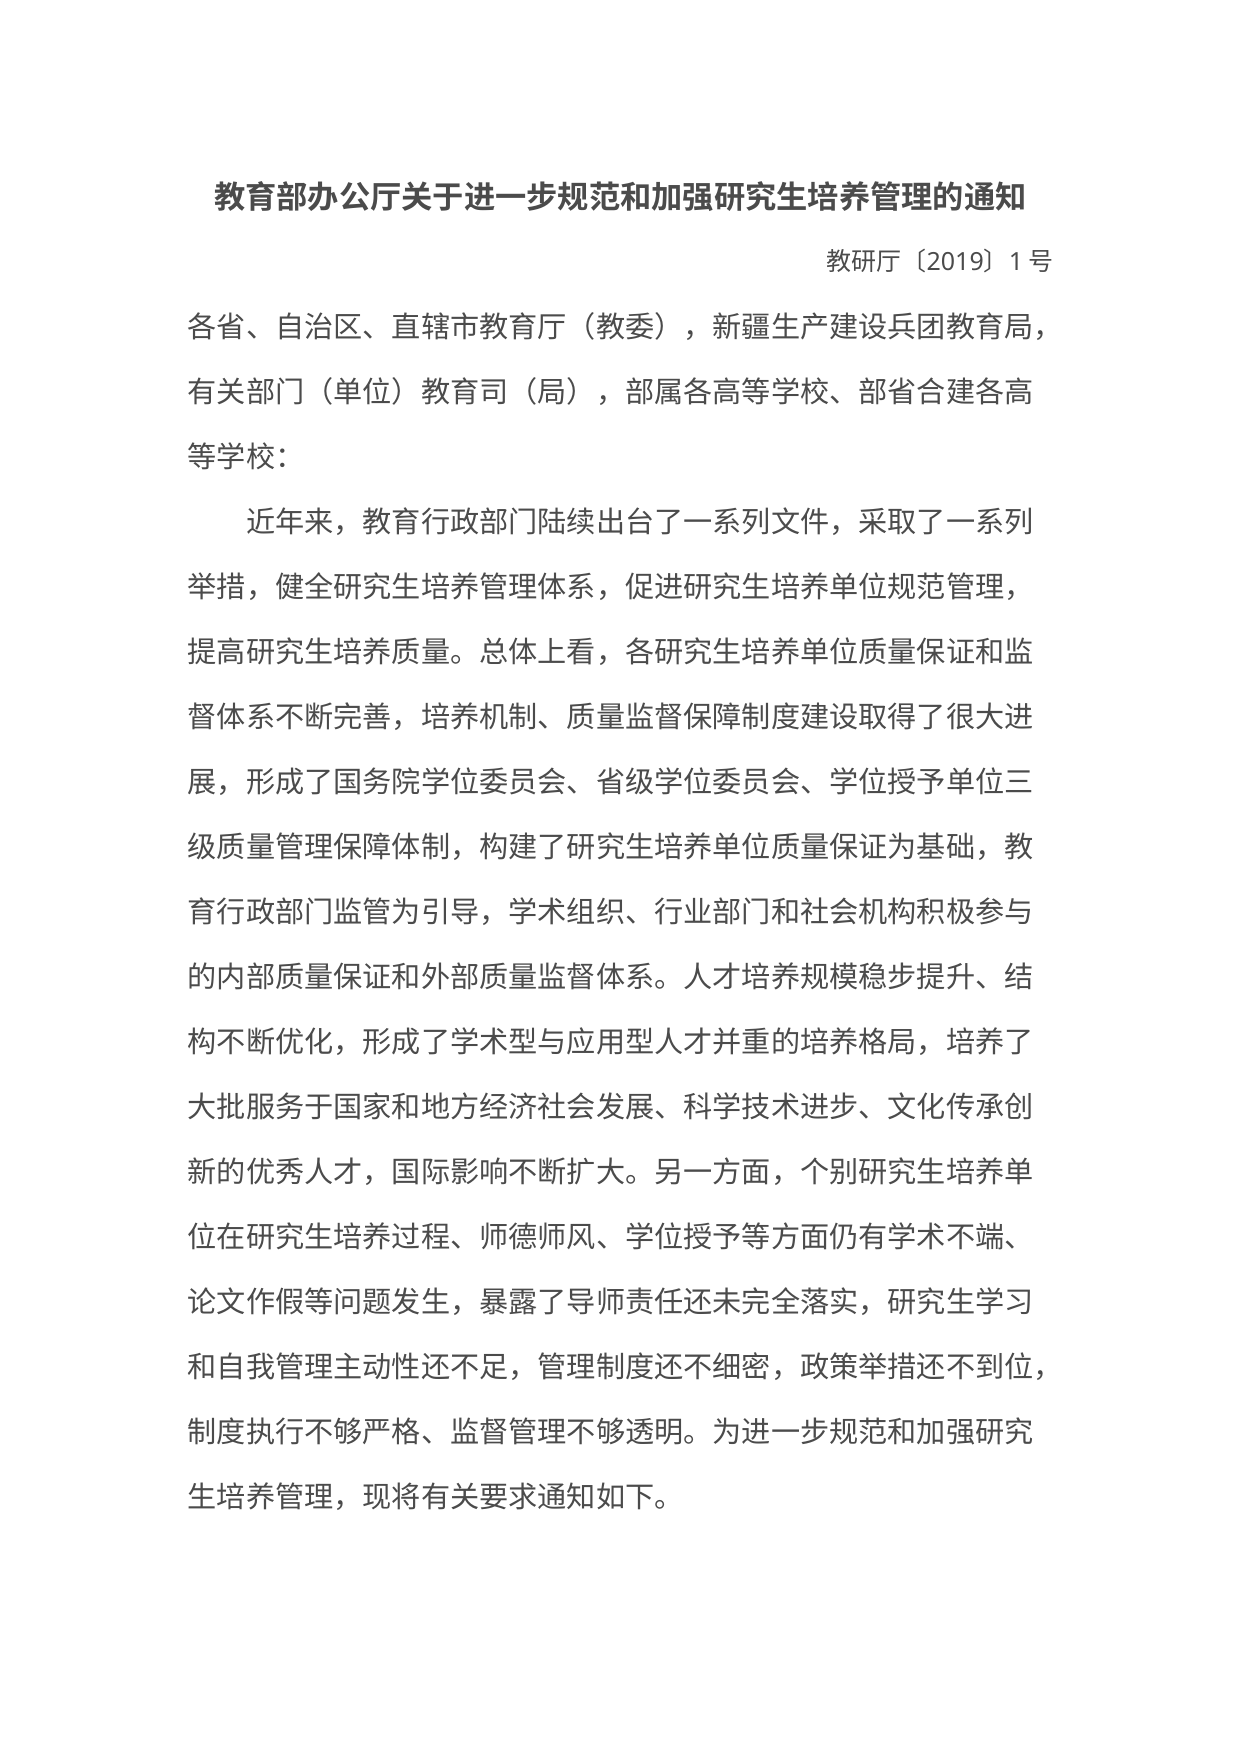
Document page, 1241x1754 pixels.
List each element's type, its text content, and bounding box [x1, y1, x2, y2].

text 教研厅〔2019〕1号 [187, 227, 1053, 292]
text 各省、自治区、直辖市教育厅（教委），新疆生产建设兵团教育局，有关部门（单位）教育司（局），部属各高等学校、部省合建各高等学校： [187, 292, 1053, 487]
text 教育部办公厅关于进一步规范和加强研究生培养管理的通知 [187, 162, 1053, 227]
text 近年来，教育行政部门陆续出台了一系列文件，采取了一系列举措，健全研究生培养管理体系，促进研究生培养单位规范管理，提高研究生培养质量。总体上看，各研究生培养单位质量保证和监督体系不断完善，培养机制、质量监督保障制度建设取得了很大进展，形成了国务院学位委员会、省级学位委员会、学位授予单位三级质量管理保障体制，构建了研究生培养单位质量保证为基础，教育行政部门监管为引导，学术组织、行业部门和社会机构积极参与的内部质量保证和外部质量监督体系。人才培养规模稳步提升、结构不断优化，形成了学术型与应用型人才并重的培养格局，培养了大批服务于国家和地方经济社会发展、科学技术进步、文化传承创新的优秀人才，国际影响不断扩大。另一方面，个别研究生培养单位在研究生培养过程、师德师风、学位授予等方面仍有学术不端、论文作假等问题发生，暴露了导师责任还未完全落实，研究生学习和自我管理主动性还不足，管理制度还不细密，政策举措还不到位，制度执行不够严格、监督管理不够透明。为进一步规范和加强研究生培养管理，现将有关要求通知如下。 [187, 487, 1053, 1527]
